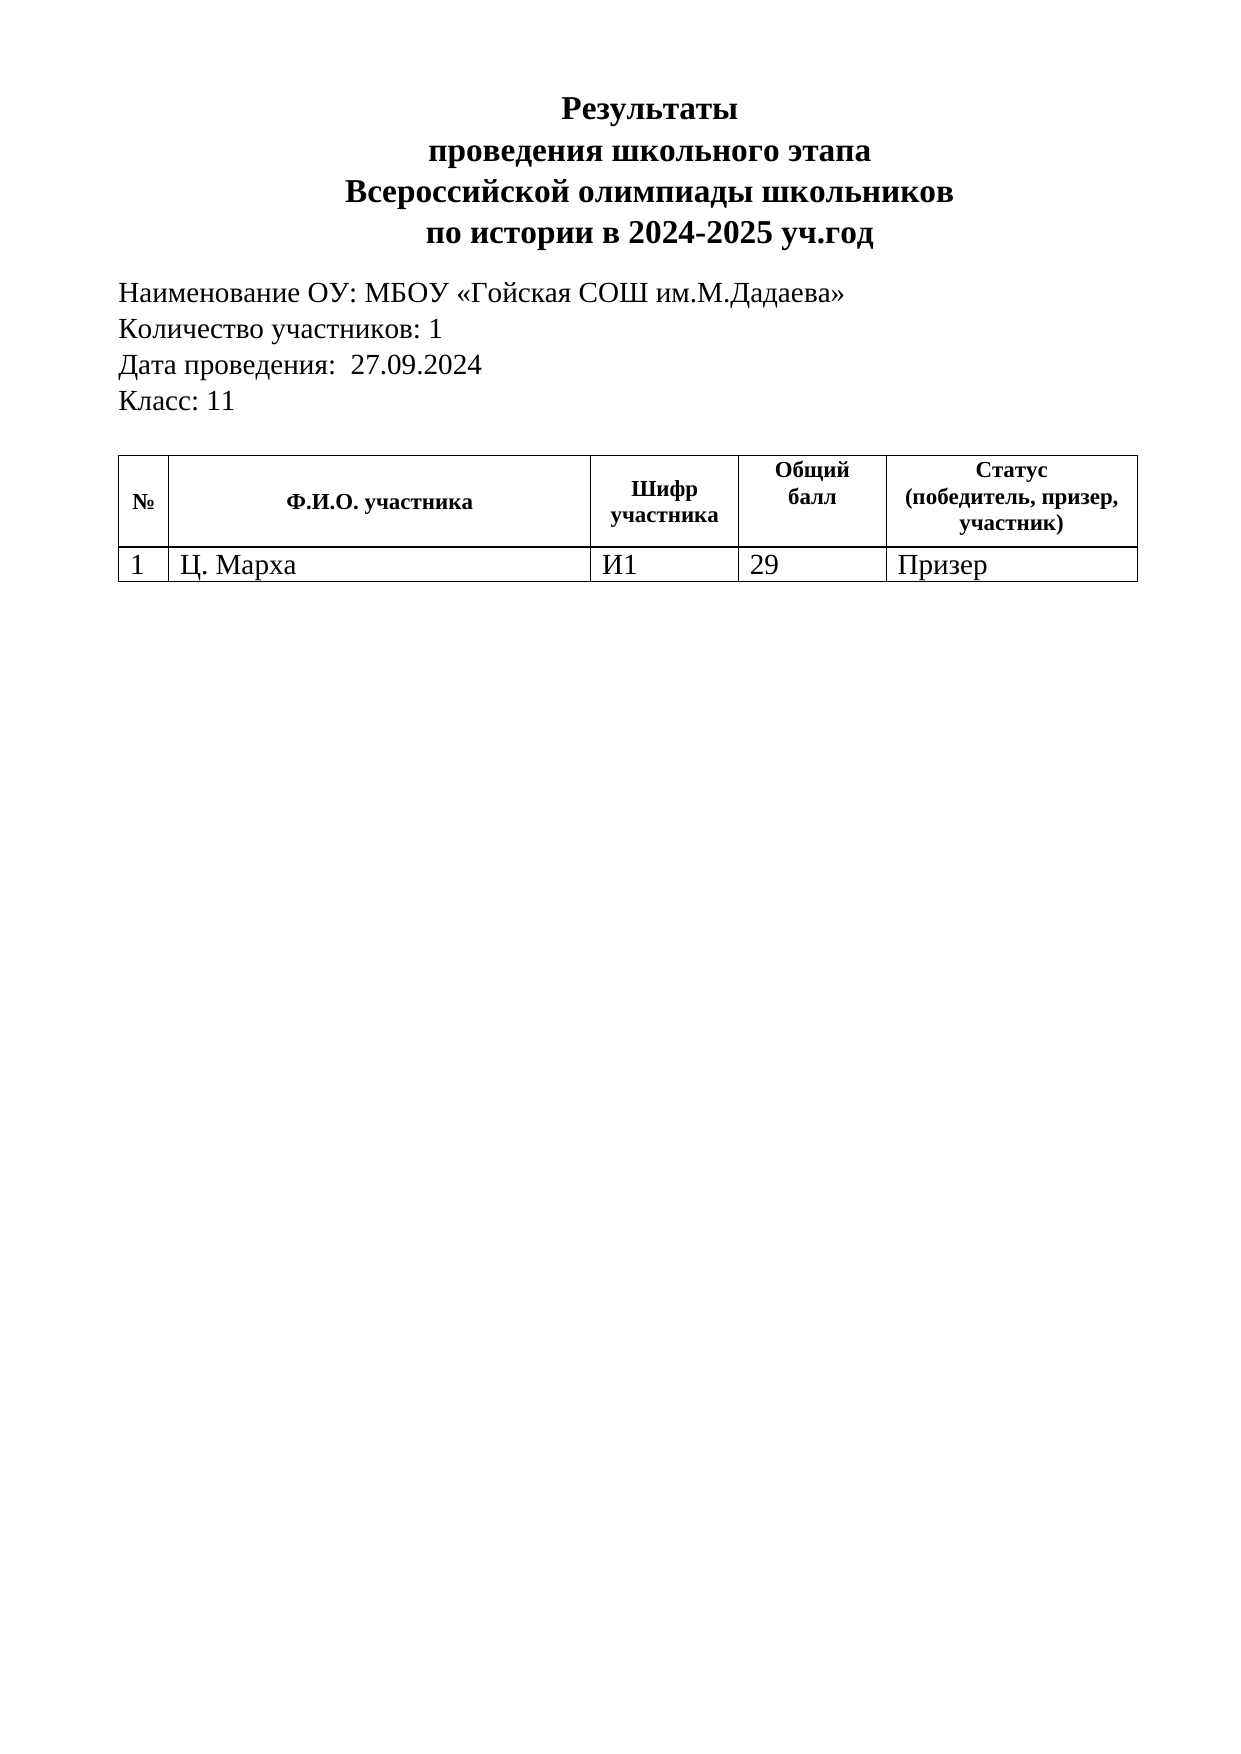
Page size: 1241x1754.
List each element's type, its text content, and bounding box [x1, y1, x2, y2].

text Дата проведения: 27.09.2024 [118, 347, 1181, 381]
table_cell 29 [739, 548, 886, 581]
text по истории в 2024-2025 уч.год [118, 213, 1181, 251]
text Результаты [118, 89, 1181, 127]
table_header № [119, 456, 168, 546]
table_header Ф.И.О. участника [169, 456, 590, 546]
table_cell 1 [119, 548, 168, 581]
text Количество участников: 1 [118, 311, 1181, 344]
text проведения школьного этапа [118, 130, 1181, 168]
table_cell И1 [591, 548, 738, 581]
table_header Статус (победитель, призер, участник) [887, 456, 1137, 546]
table_header Общий балл [739, 456, 886, 546]
table_header Шифр участника [591, 456, 738, 546]
table_cell Ц. Марха [169, 548, 590, 581]
table_cell Призер [887, 548, 1137, 581]
text Класс: 11 [118, 383, 1181, 417]
text Наименование ОУ: МБОУ «Гойская СОШ им.М.Дадаева» [118, 275, 1181, 308]
text Всероссийской олимпиады школьников [118, 171, 1181, 210]
